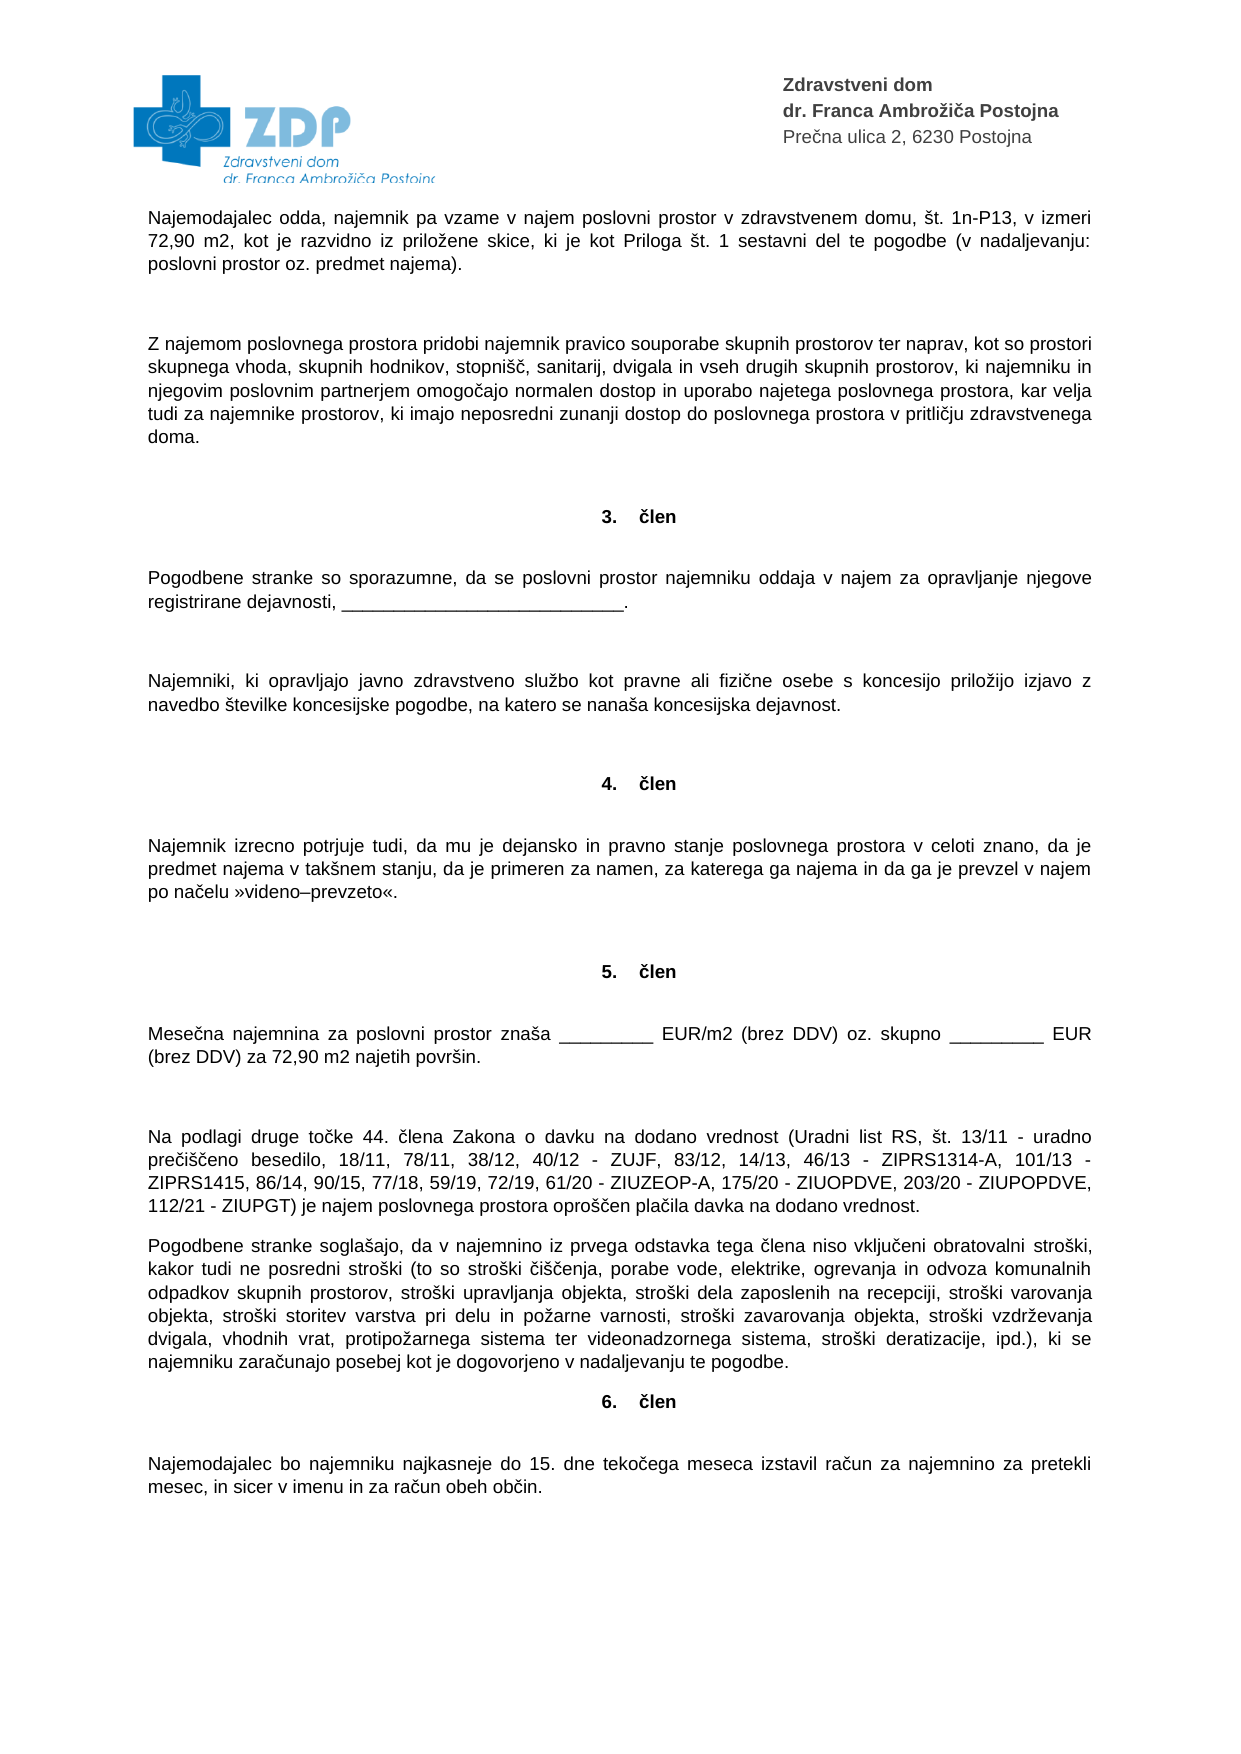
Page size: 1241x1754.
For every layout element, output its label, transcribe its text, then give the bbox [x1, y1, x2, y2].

text Pogodbene stranke soglašajo, da v najemnino iz prvega odstavka tega člena niso vključeni obratovalni stroški, kakor tudi ne posredni stroški (to so stroški čiščenja, porabe vode, elektrike, ogrevanja in odvoza komunalnih odpadkov skupnih prostorov, stroški upravljanja objekta, stroški dela zaposlenih na recepciji, stroški varovanja objekta, stroški storitev varstva pri delu in požarne varnosti, stroški zavarovanja objekta, stroški vzdrževanja dvigala, vhodnih vrat, protipožarnega sistema ter videonadzornega sistema, stroški deratizacije, ipd.), ki se najemniku zaračunajo posebej kot je dogovorjeno v nadaljevanju te pogodbe. [148, 1235, 1092, 1373]
text Najemodajalec odda, najemnik pa vzame v najem poslovni prostor v zdravstvenem domu, št. 1n-P13, v izmeri 72,90 m2, kot je razvidno iz priložene skice, ki je kot Priloga št. 1 sestavni del te pogodbe (v nadaljevanju: poslovni prostor oz. predmet najema). [148, 207, 1092, 275]
text Z najemom poslovnega prostora pridobi najemnik pravico souporabe skupnih prostorov ter naprav, kot so prostori skupnega vhoda, skupnih hodnikov, stopnišč, sanitarij, dvigala in vseh drugih skupnih prostorov, ki najemniku in njegovim poslovnim partnerjem omogočajo normalen dostop in uporabo najetega poslovnega prostora, kar velja tudi za najemnike prostorov, ki imajo neposredni zunanji dostop do poslovnega prostora v pritličju zdravstvenega doma. [148, 333, 1092, 447]
text Najemodajalec bo najemniku najkasneje do 15. dne tekočega meseca izstavil račun za najemnino za pretekli mesec, in sicer v imenu in za račun obeh občin. [148, 1452, 1092, 1497]
text Najemniki, ki opravljajo javno zdravstveno službo kot pravne ali fizične osebe s koncesijo priložijo izjavo z navedbo številke koncesijske pogodbe, na katero se nanaša koncesijska dejavnost. [148, 670, 1092, 715]
text Pogodbene stranke so sporazumne, da se poslovni prostor najemniku oddaja v najem za opravljanje njegove registrirane dejavnosti, ___________________________. [148, 567, 1092, 612]
list člen [185, 506, 1092, 527]
text Najemnik izrecno potrjuje tudi, da mu je dejansko in pravno stanje poslovnega prostora v celoti znano, da je predmet najema v takšnem stanju, da je primeren za namen, za katerega ga najema in da ga je prevzel v najem po načelu »videno–prevzeto«. [148, 835, 1092, 903]
list člen [185, 961, 1092, 982]
text Mesečna najemnina za poslovni prostor znaša _________ EUR/m2 (brez DDV) oz. skupno _________ EUR (brez DDV) za 72,90 m2 najetih površin. [148, 1022, 1092, 1067]
list člen [185, 1391, 1092, 1413]
text Na podlagi druge točke 44. člena Zakona o davku na dodano vrednost (Uradni list RS, št. 13/11 - uradno prečiščeno besedilo, 18/11, 78/11, 38/12, 40/12 - ZUJF, 83/12, 14/13, 46/13 - ZIPRS1314-A, 101/13 - ZIPRS1415, 86/14, 90/15, 77/18, 59/19, 72/19, 61/20 - ZIUZEOP-A, 175/20 - ZIUOPDVE, 203/20 - ZIUPOPDVE, 112/21 - ZIUPGT) je najem poslovnega prostora oproščen plačila davka na dodano vrednost. [148, 1125, 1092, 1217]
picture [132, 75, 436, 182]
list člen [185, 773, 1092, 795]
